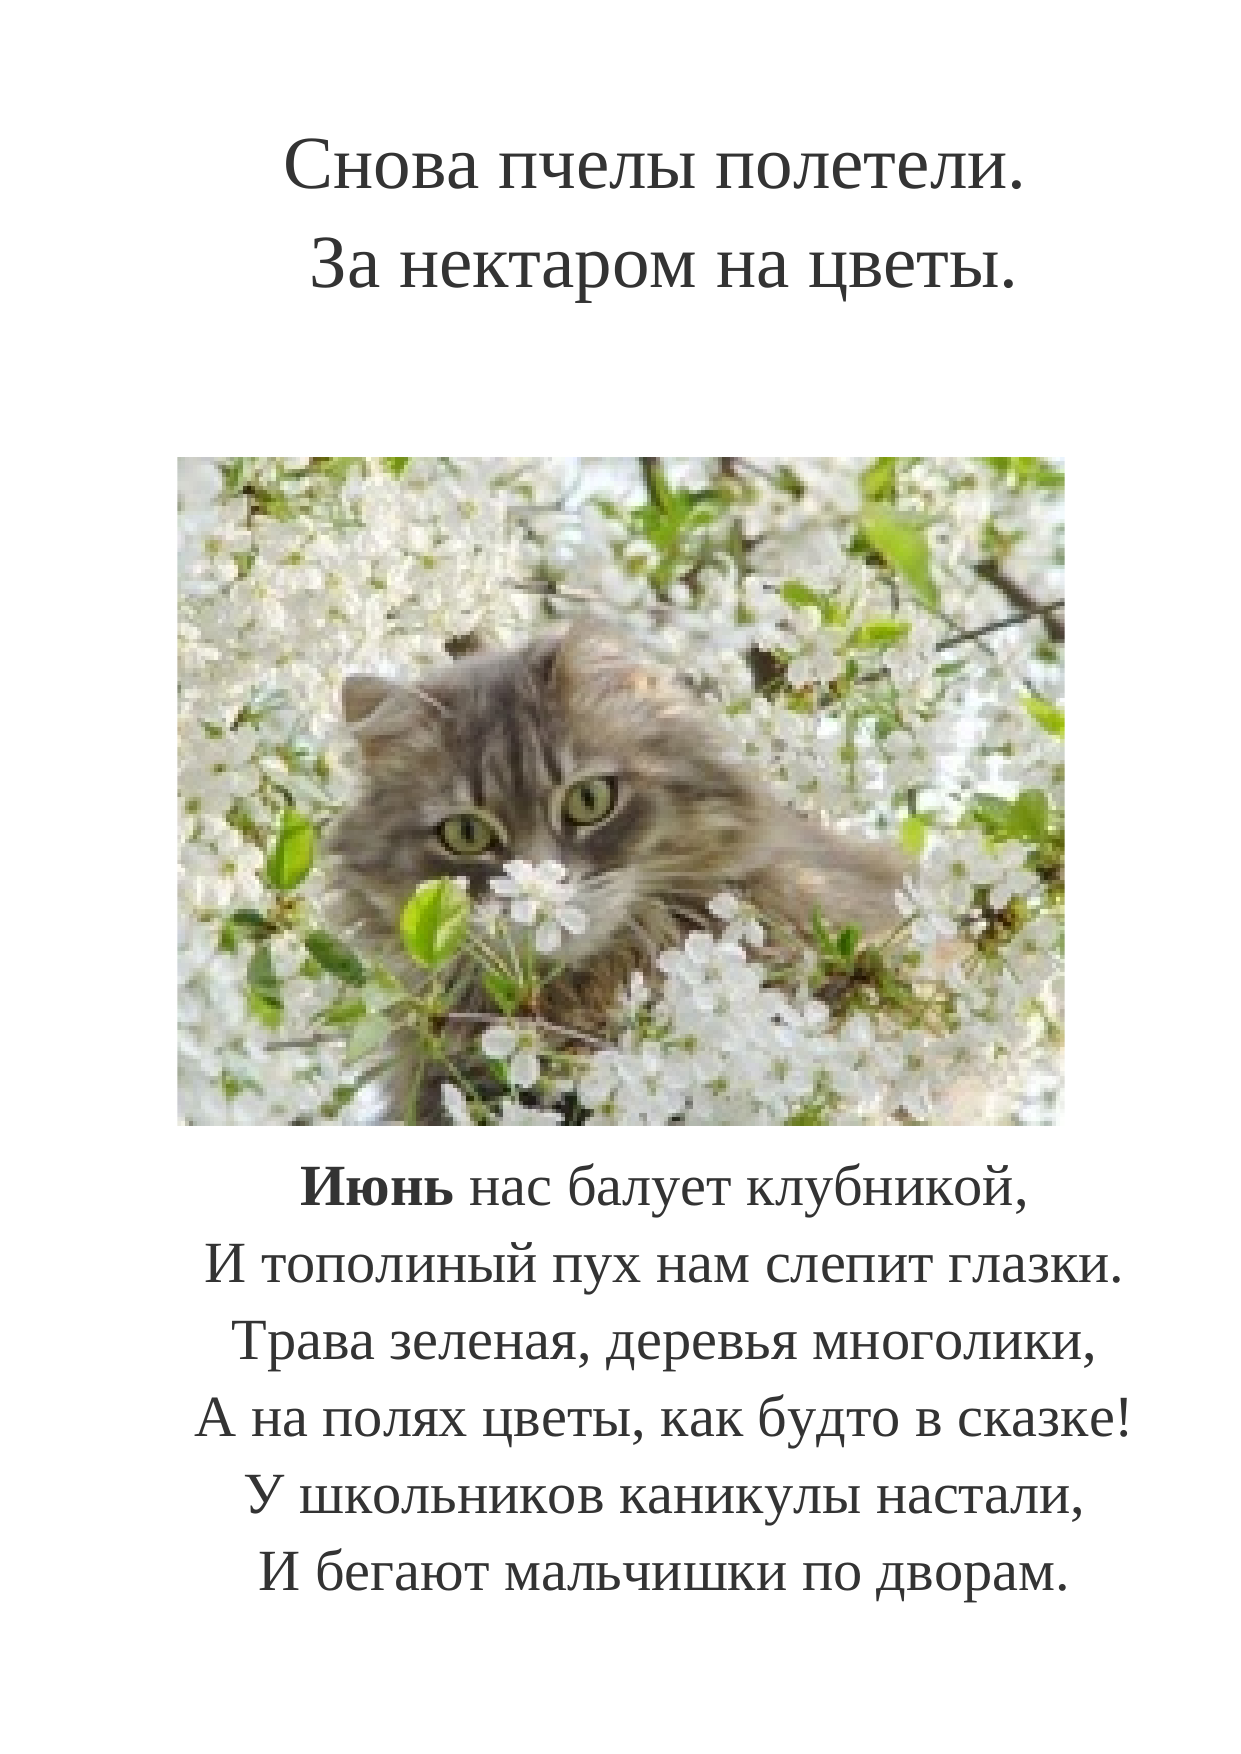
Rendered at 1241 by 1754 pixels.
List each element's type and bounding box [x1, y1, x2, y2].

text [177, 118, 1152, 303]
text [177, 1150, 1152, 1603]
picture [177, 457, 1065, 1126]
